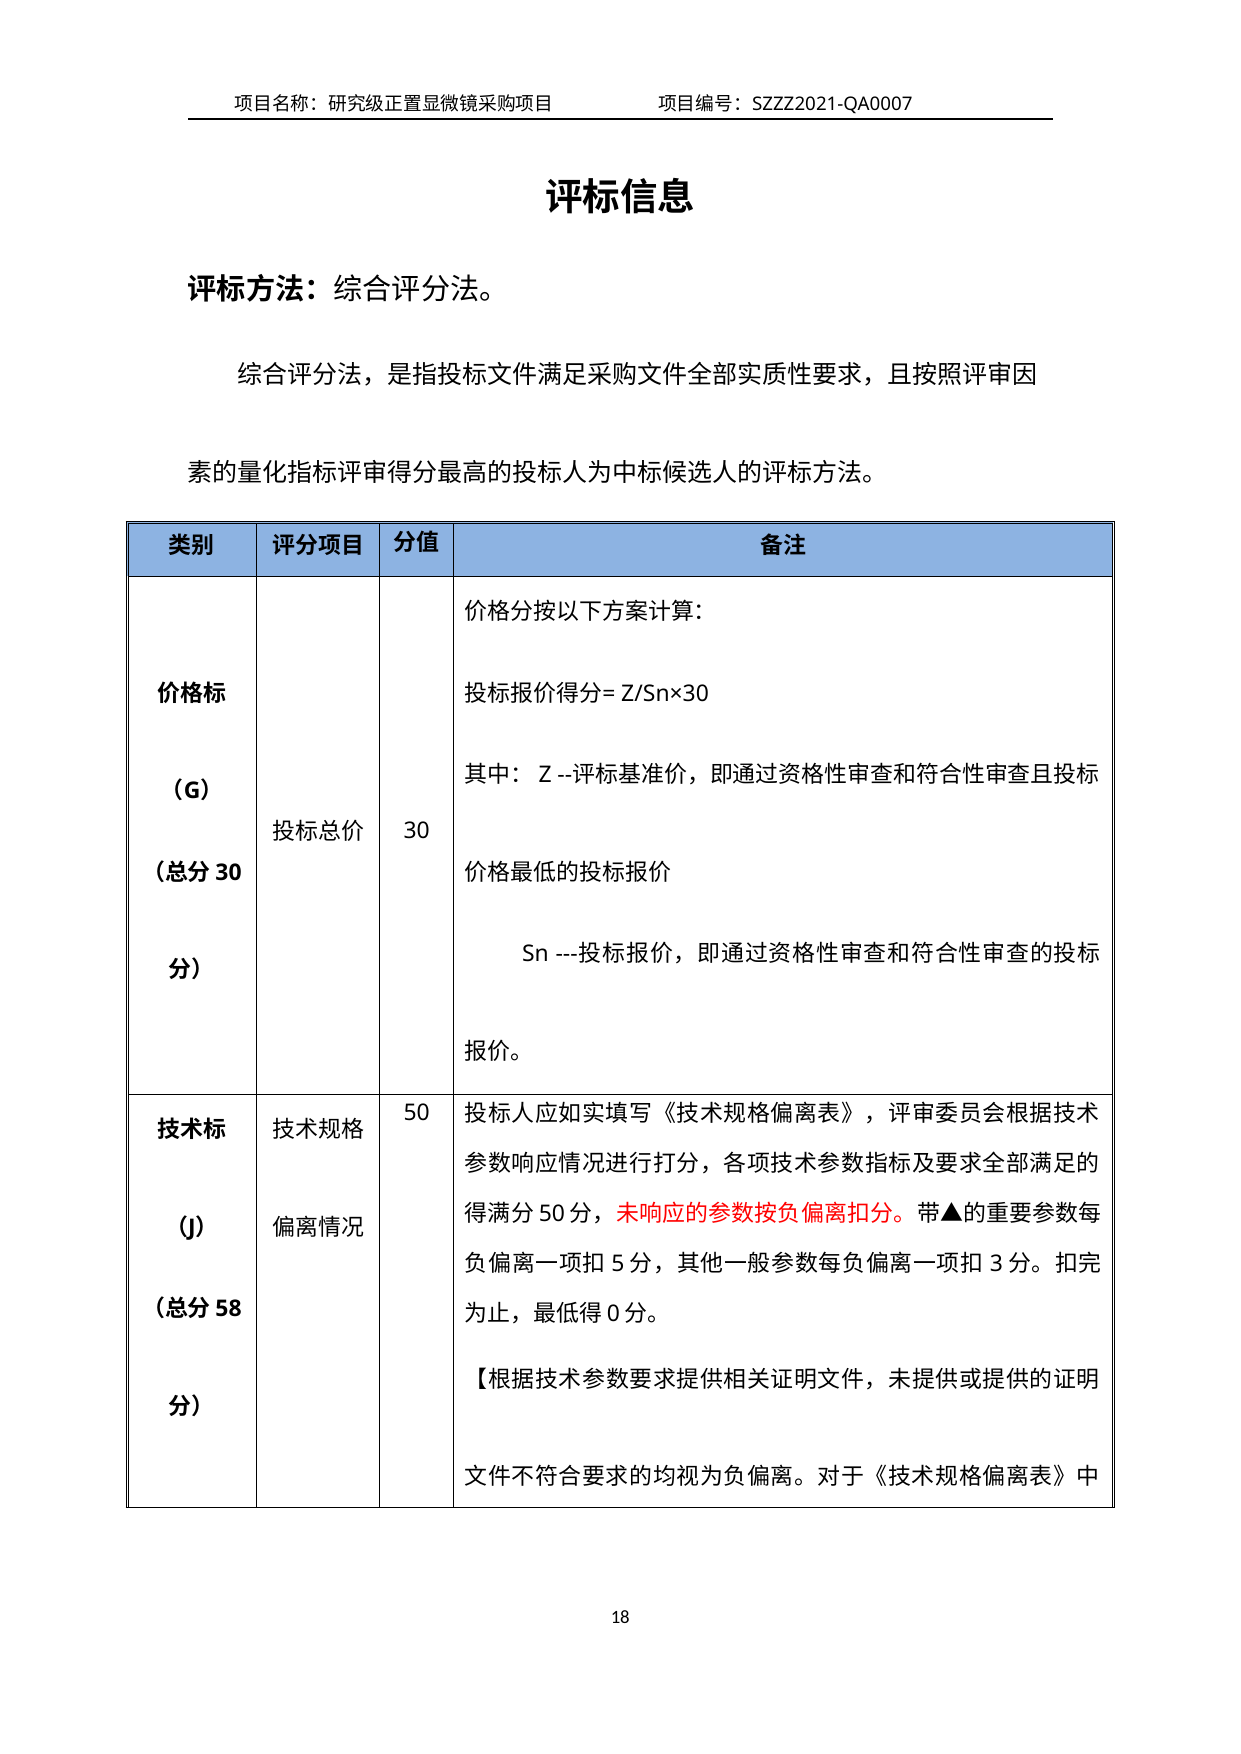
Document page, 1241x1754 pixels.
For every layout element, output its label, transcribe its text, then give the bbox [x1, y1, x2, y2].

table_header 分值 [380, 524, 453, 576]
table_cell 价格分按以下方案计算： 投标报价得分= Z/Sn×30 其中： Z --评标基准价，即通过资格性审查和符合性审查且投标价格最低的投标报价 Sn ---投标报价，即通过资格性审查和符合性审查的投标报价。 [454, 577, 1112, 1094]
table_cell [454, 1095, 1112, 1507]
table_cell 价格标（G） （总分30分） [129, 577, 256, 1094]
table_header 评分项目 [257, 524, 379, 576]
table_cell 30 [380, 577, 453, 1094]
table_header 类别 [129, 524, 256, 576]
table_cell 50 [380, 1095, 453, 1507]
text 综合评分法，是指投标文件满足采购文件全部实质性要求，且按照评审因素的量化指标评审得分最高的投标人为中标候选人的评标方法。 [187, 340, 1053, 503]
text 评标信息 [187, 162, 1053, 227]
table_cell 技术标（J） （总分58分） [129, 1095, 256, 1507]
table_cell 技术规格偏离情况 [257, 1095, 379, 1507]
table_header 备注 [454, 524, 1112, 576]
text 评标方法：综合评分法。 [187, 254, 1053, 319]
table_cell 投标总价 [257, 577, 379, 1094]
